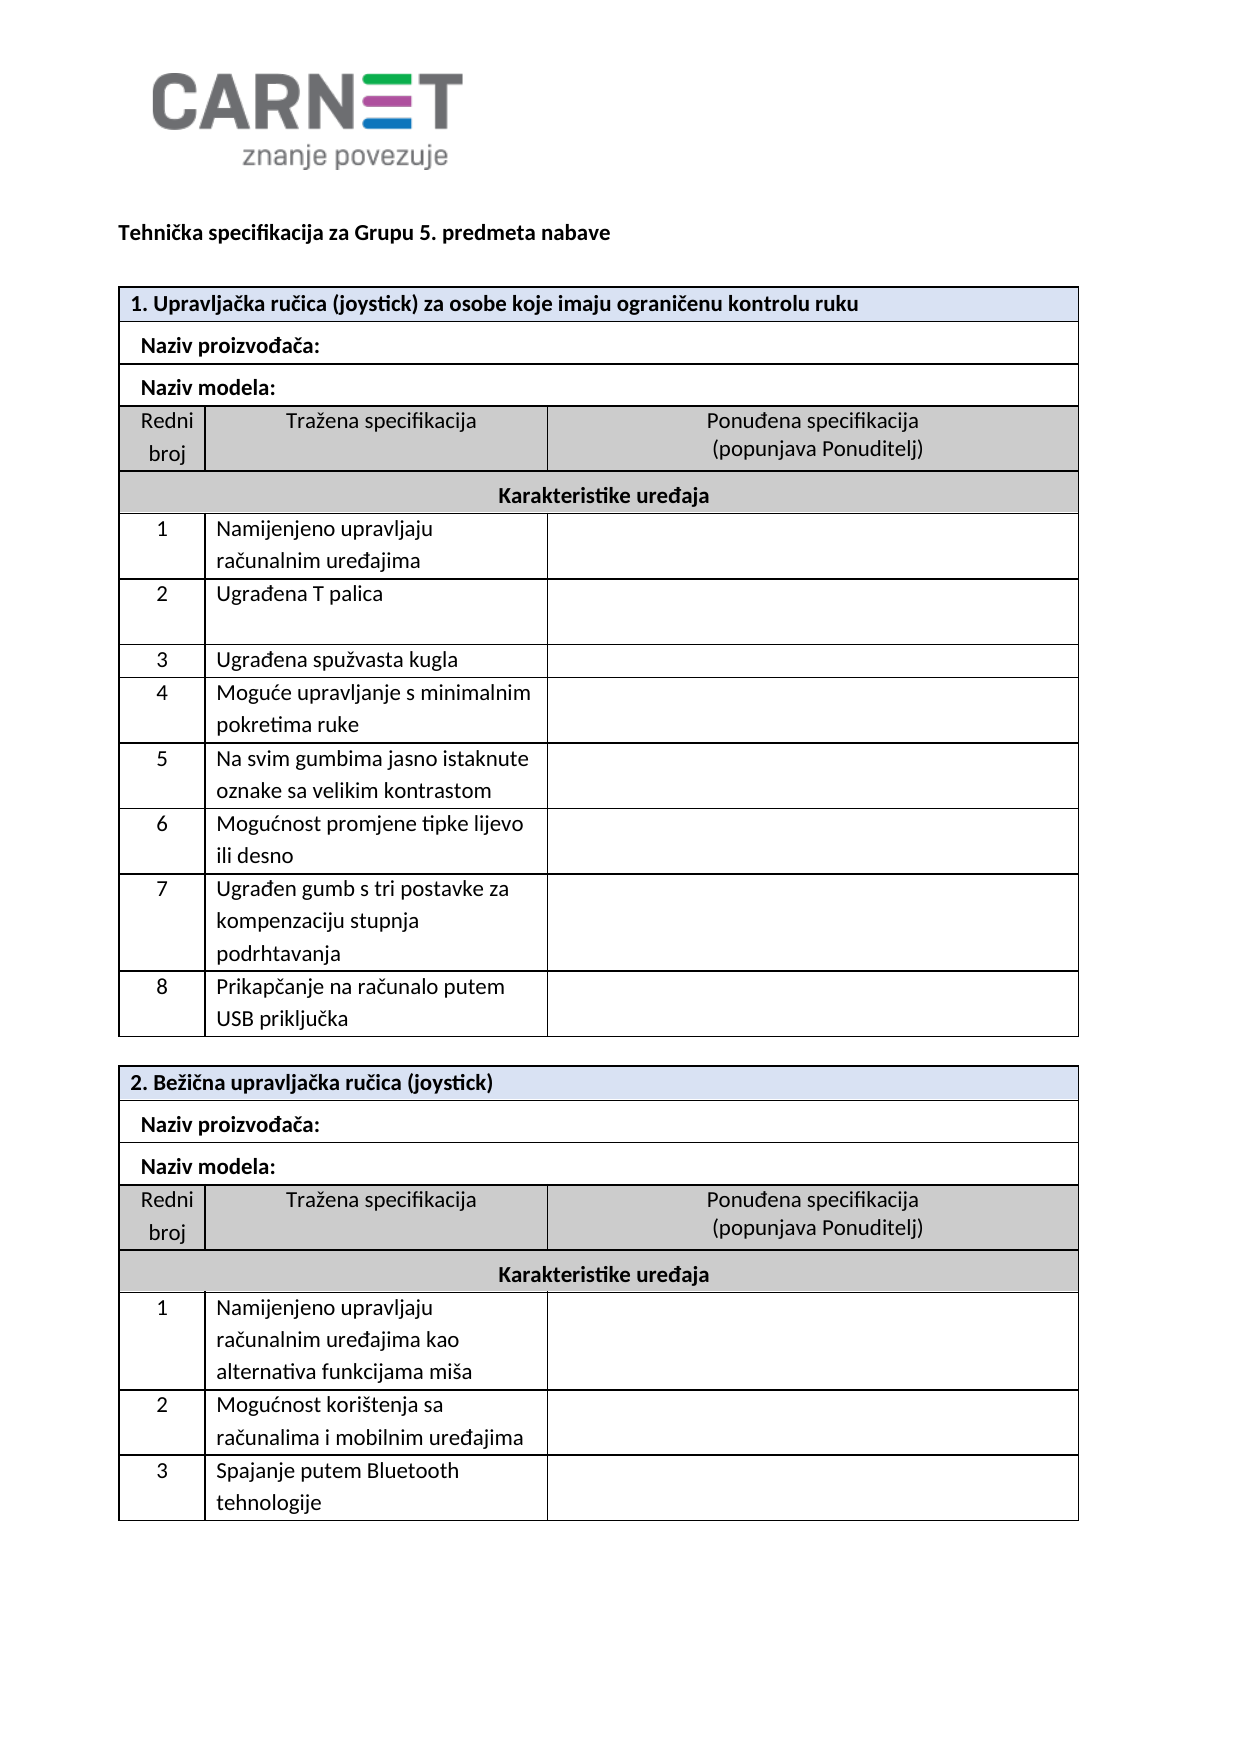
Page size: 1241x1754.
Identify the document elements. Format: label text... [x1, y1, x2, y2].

table_cell 2 [120, 1391, 204, 1454]
table_cell Redni broj [120, 407, 204, 470]
table_cell Tražena specifikacija [206, 407, 547, 470]
table_cell [548, 875, 1078, 970]
table_header 2. Bežična upravljačka ručica (joystick) [120, 1067, 1078, 1099]
picture [118, 73, 500, 170]
table_cell Ponuđena specifikacija (popunjava Ponuditelj) [548, 1186, 1078, 1249]
table_cell Naziv modela: [120, 1143, 1078, 1184]
table_cell Karakteristike uređaja [120, 472, 1078, 512]
table_header 1. Upravljačka ručica (joystick) za osobe koje imaju ograničenu kontrolu ruku [120, 288, 1078, 321]
table_cell Ponuđena specifikacija (popunjava Ponuditelj) [548, 407, 1078, 470]
table_cell Mogućnost promjene tipke lijevo ili desno [206, 809, 547, 873]
table_cell Moguće upravljanje s minimalnim pokretima ruke [206, 678, 547, 742]
table_cell 3 [120, 645, 204, 677]
table_cell Na svim gumbima jasno istaknute oznake sa velikim kontrastom [206, 744, 547, 807]
table_cell Naziv proizvođača: [120, 1101, 1078, 1142]
table_cell [548, 972, 1078, 1036]
table_cell Redni broj [120, 1186, 204, 1249]
table_cell Naziv modela: [120, 365, 1078, 405]
table_cell 4 [120, 678, 204, 742]
table_cell Namijenjeno upravljaju računalnim uređajima kao alternativa funkcijama miša [206, 1293, 547, 1389]
list Tehnička specifikacija za Grupu 5. predmeta nabave [118, 218, 1122, 246]
table_cell [548, 514, 1078, 578]
table_cell Ugrađen gumb s tri postavke za kompenzaciju stupnja podrhtavanja [206, 875, 547, 970]
table_cell Mogućnost korištenja sa računalima i mobilnim uređajima [206, 1391, 547, 1454]
table_cell [548, 1391, 1078, 1454]
table_cell 1 [120, 514, 204, 578]
table_cell 6 [120, 809, 204, 873]
table_cell [548, 809, 1078, 873]
table_cell [548, 678, 1078, 742]
table_cell 7 [120, 875, 204, 970]
table_cell [548, 1456, 1078, 1519]
table_cell [548, 1293, 1078, 1389]
table_cell Spajanje putem Bluetooth tehnologije [206, 1456, 547, 1519]
table_cell 5 [120, 744, 204, 807]
table_cell Prikapčanje na računalo putem USB priključka [206, 972, 547, 1036]
table_cell [548, 580, 1078, 643]
table_cell Tražena specifikacija [206, 1186, 547, 1249]
table_cell Karakteristike uređaja [120, 1251, 1078, 1291]
table_cell Naziv proizvođača: [120, 322, 1078, 363]
table_cell 8 [120, 972, 204, 1036]
table_cell Ugrađena T palica [206, 580, 547, 643]
table_cell [548, 744, 1078, 807]
table_cell 1 [120, 1293, 204, 1389]
table_cell 2 [120, 580, 204, 643]
table_cell Ugrađena spužvasta kugla [206, 645, 547, 677]
table_cell [548, 645, 1078, 677]
table_cell 3 [120, 1456, 204, 1519]
table_cell Namijenjeno upravljaju računalnim uređajima [206, 514, 547, 578]
